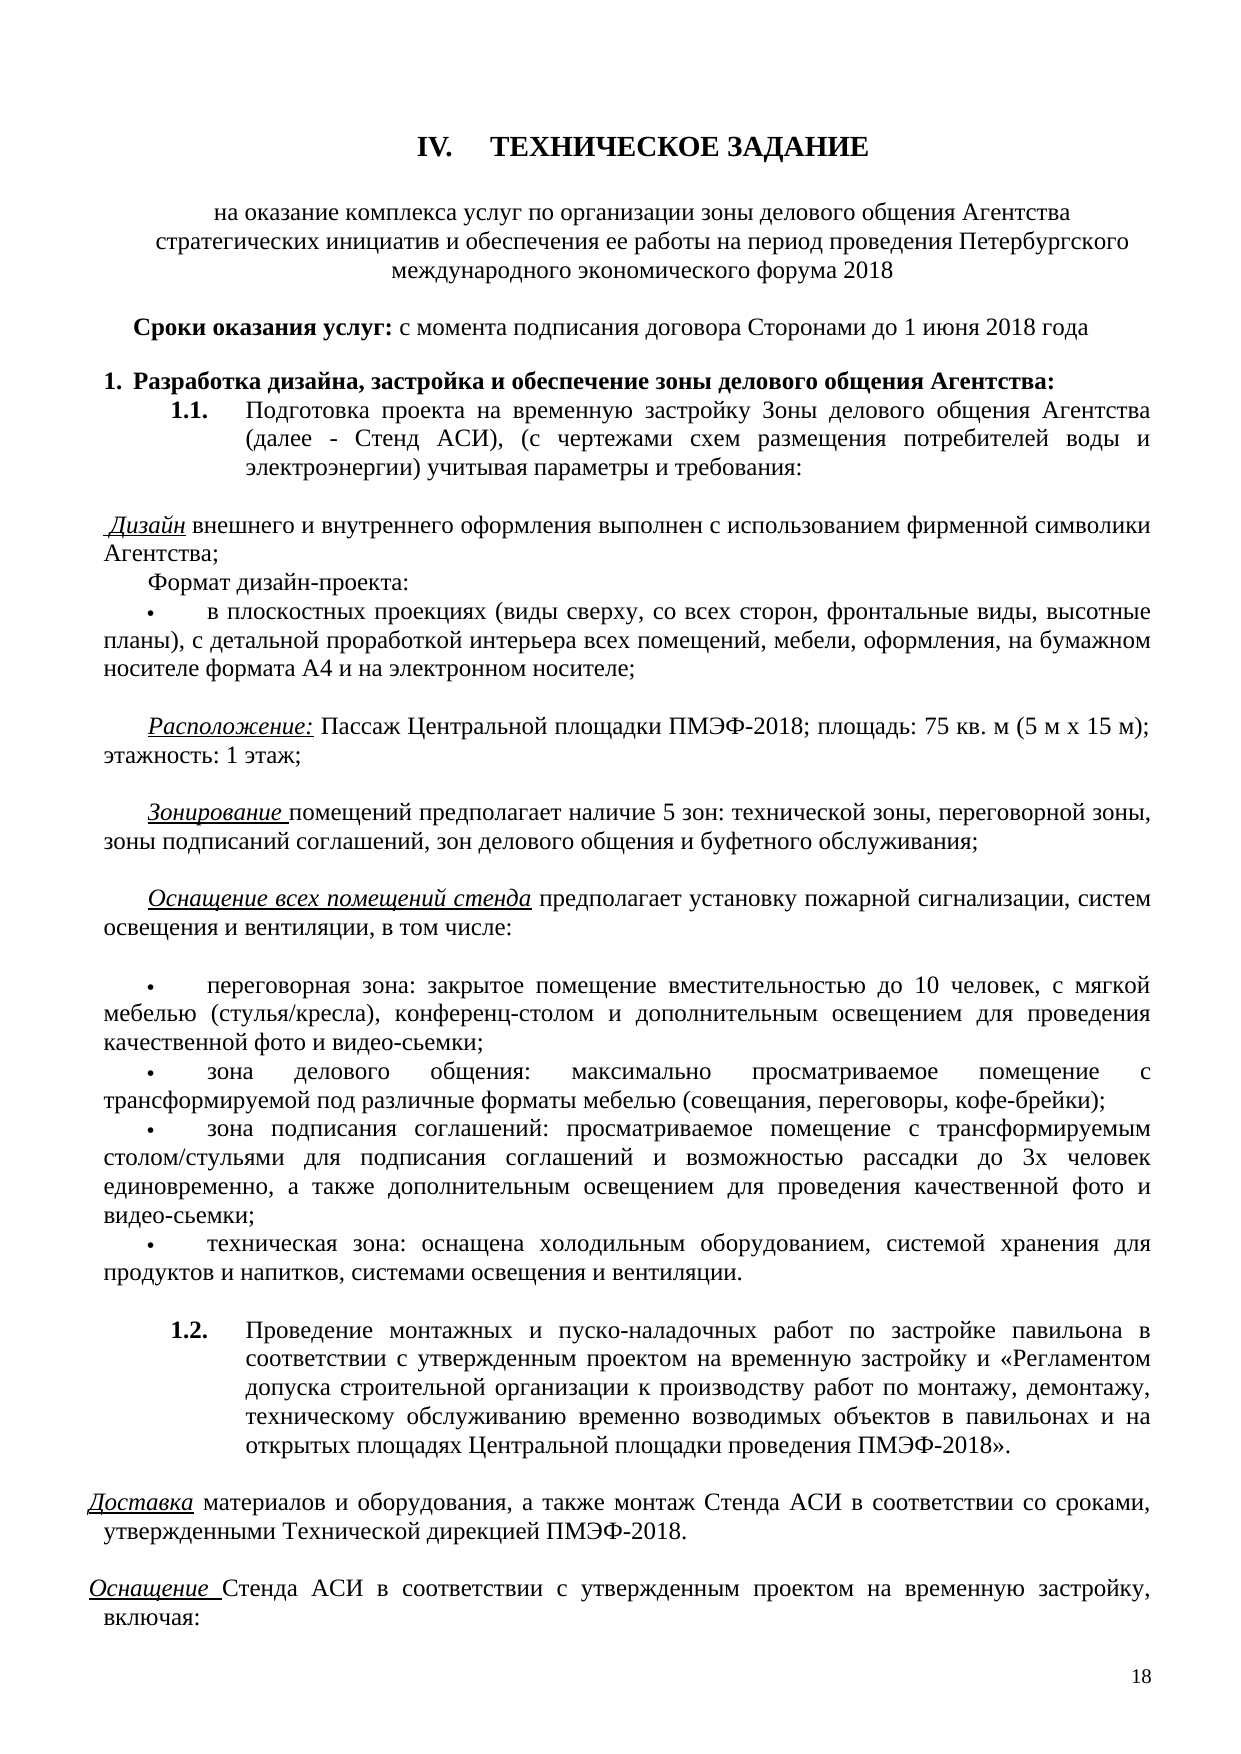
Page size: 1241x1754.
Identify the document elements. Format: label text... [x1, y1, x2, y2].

subtitle ТЕХНИЧЕСКОЕ ЗАДАНИЕ [170, 129, 1152, 162]
list в плоскостных проекциях (виды сверху, со всех сторон, фронтальные виды, высотные планы), с детальной проработкой интерьера всех помещений, мебели, оформления, на бумажном носителе формата А4 и на электронном носителе; [103, 596, 1152, 682]
list Дизайн внешнего и внутреннего оформления выполнен с использованием фирменной символики Агентства; [103, 510, 1152, 567]
text Сроки оказания услуг: с момента подписания договора Сторонами до 1 июня 2018 года [133, 312, 1152, 341]
list Зонирование помещений предполагает наличие 5 зон: технической зоны, переговорной зоны, зоны подписаний соглашений, зон делового общения и буфетного обслуживания; [103, 797, 1152, 855]
list Формат дизайн-проекта: [103, 567, 1152, 596]
list зона делового общения: максимально просматриваемое помещение с трансформируемой под различные форматы мебелью (совещания, переговоры, кофе-брейки); [103, 1056, 1152, 1113]
list переговорная зона: закрытое помещение вместительностью до 10 человек, с мягкой мебелью (стулья/кресла), конференц-столом и дополнительным освещением для проведения качественной фото и видео-сьемки; [103, 970, 1152, 1056]
list Оснащение Стенда АСИ в соответствии с утвержденным проектом на временную застройку, включая: [88, 1573, 1152, 1631]
list техническая зона: оснащена холодильным оборудованием, системой хранения для продуктов и напитков, системами освещения и вентиляции. [103, 1228, 1152, 1286]
list Оснащение всех помещений стенда предполагает установку пожарной сигнализации, систем освещения и вентиляции, в том числе: [103, 883, 1152, 941]
text на оказание комплекса услуг по организации зоны делового общения Агентства стратегических инициатив и обеспечения ее работы на период проведения Петербургского международного экономического форума 2018 [133, 197, 1152, 283]
list зона подписания соглашений: просматриваемое помещение с трансформируемым столом/стульями для подписания соглашений и возможностью рассадки до 3х человек единовременно, а также дополнительным освещением для проведения качественной фото и видео-сьемки; [103, 1113, 1152, 1228]
list Доставка материалов и оборудования, а также монтаж Стенда АСИ в соответствии со сроками, утвержденными Технической дирекцией ПМЭФ-2018. [88, 1487, 1152, 1545]
list Подготовка проекта на временную застройку Зоны делового общения Агентства (далее - Стенд АСИ), (с чертежами схем размещения потребителей воды и электроэнергии) учитывая параметры и требования: [170, 395, 1152, 481]
list Проведение монтажных и пуско-наладочных работ по застройке павильона в соответствии с утвержденным проектом на временную застройку и «Регламентом допуска строительной организации к производству работ по монтажу, демонтажу, техническому обслуживанию временно возводимых объектов в павильонах и на открытых площадях Центральной площадки проведения ПМЭФ-2018». [170, 1315, 1152, 1458]
list Разработка дизайна, застройка и обеспечение зоны делового общения Агентства: [59, 366, 1152, 395]
list Расположение: Пассаж Центральной площадки ПМЭФ-2018; площадь: 75 кв. м (5 м х 15 м); этажность: 1 этаж; [103, 711, 1152, 768]
